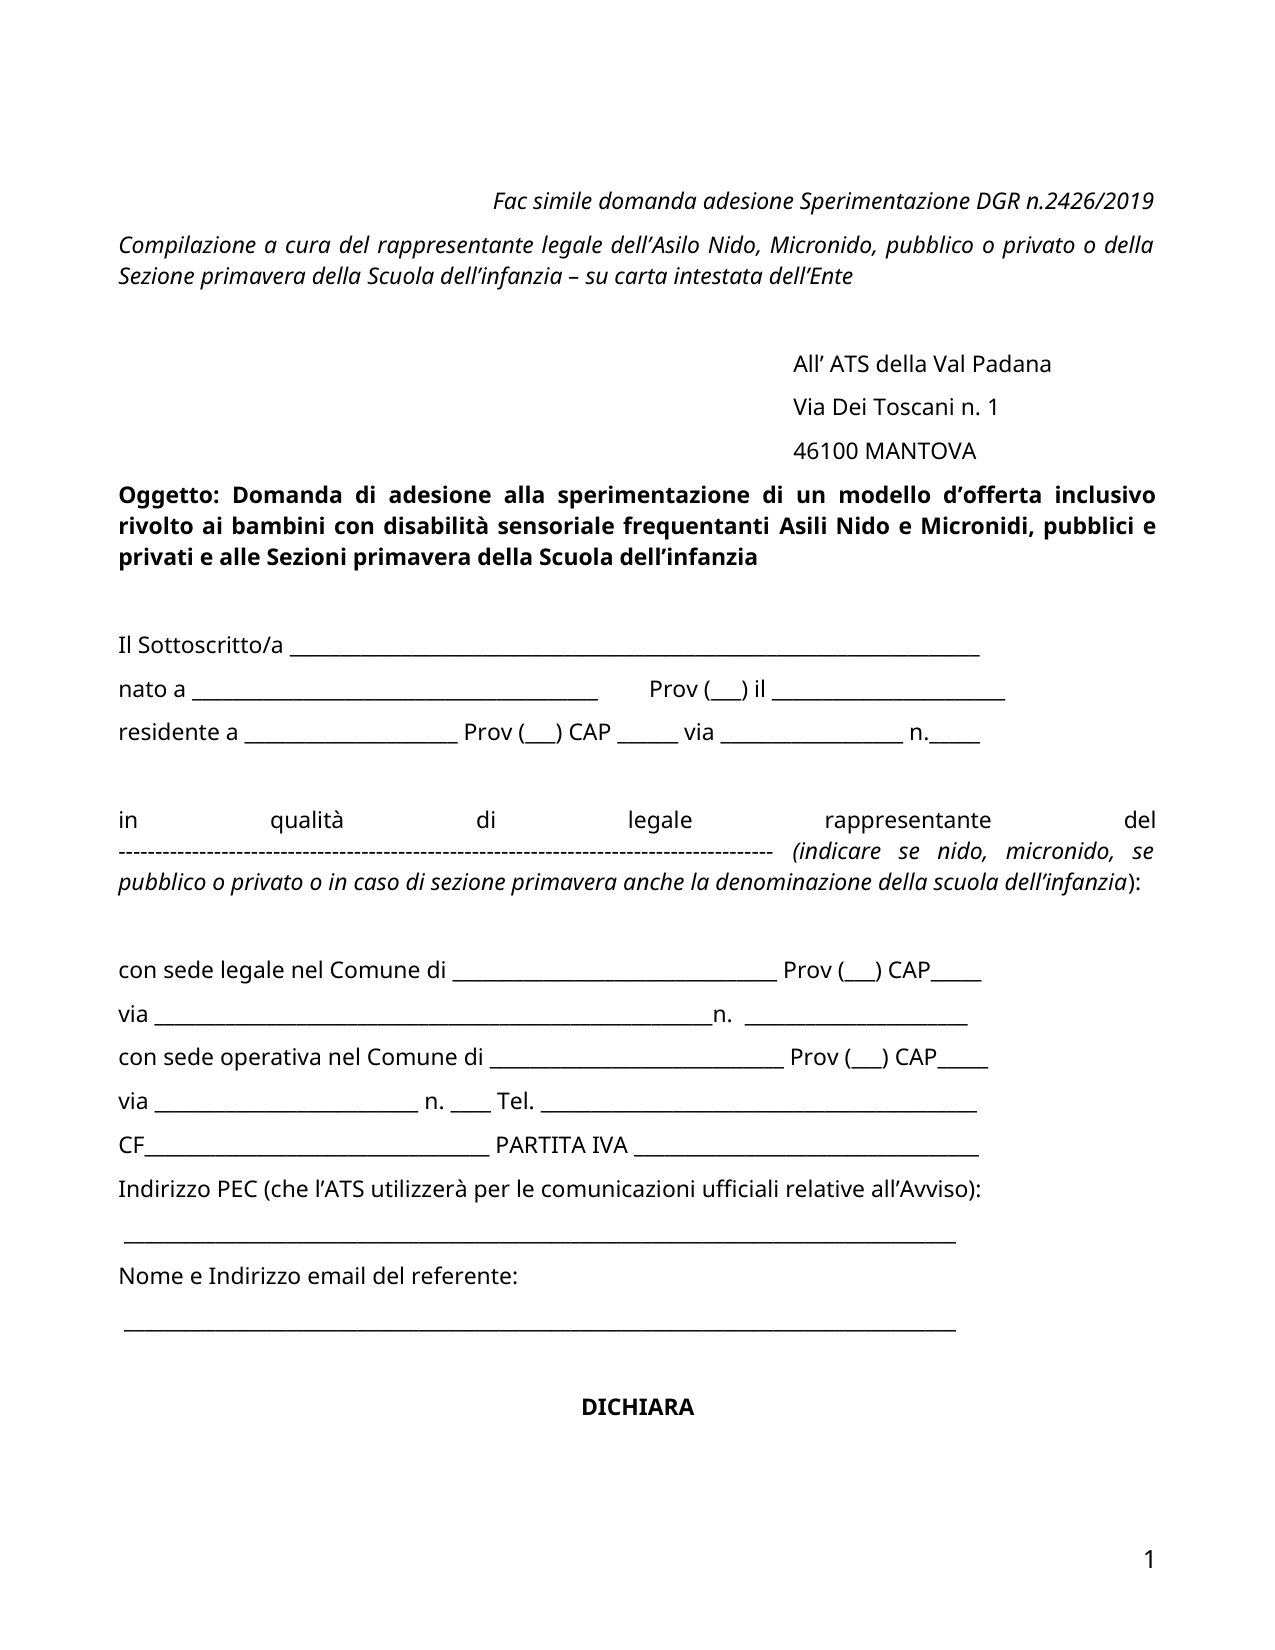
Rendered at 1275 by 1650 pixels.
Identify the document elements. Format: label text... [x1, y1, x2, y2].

text __________________________________________________________________________________ [118, 1304, 1157, 1335]
text DICHIARA [118, 1391, 1157, 1423]
text Via Dei Toscani n. 1 [718, 391, 1157, 423]
text Nome e Indirizzo email del referente: [118, 1260, 1157, 1291]
text Oggetto: Domanda di adesione alla sperimentazione di un modello d’offerta inclusivo rivolto ai bambini con disabilità sensoriale frequentanti Asili Nido e Micronidi, pubblici e privati e alle Sezioni primavera della Scuola dell’infanzia [118, 479, 1157, 573]
text via _______________________________________________________n. ______________________ [118, 998, 1157, 1029]
text con sede operativa nel Comune di _____________________________ Prov (___) CAP_____ [118, 1041, 1157, 1073]
text __________________________________________________________________________________ [118, 1216, 1157, 1248]
text All’ ATS della Val Padana [718, 348, 1157, 379]
subtitle Fac simile domanda adesione Sperimentazione DGR n.2426/2019 [118, 185, 1157, 216]
text CF__________________________________ PARTITA IVA __________________________________ [118, 1129, 1157, 1160]
text nato a ________________________________________ Prov (___) il _______________________ [118, 673, 1157, 704]
text 46100 MANTOVA [718, 435, 1157, 466]
text via __________________________ n. ____ Tel. ___________________________________________ [118, 1085, 1157, 1116]
text in qualità di legale rappresentante del ----------------------------------------------------------------------------------------- (indicare se nido, micronido, se pubblico o privato o in caso di sezione primavera anche la denominazione della scuola dell’infanzia): [118, 804, 1157, 898]
text Compilazione a cura del rappresentante legale dell’Asilo Nido, Micronido, pubblico o privato o della Sezione primavera della Scuola dell’infanzia – su carta intestata dell’Ente [118, 229, 1157, 291]
text Il Sottoscritto/a ____________________________________________________________________ [118, 629, 1157, 660]
text Indirizzo PEC (che l’ATS utilizzerà per le comunicazioni ufficiali relative all’Avviso): [118, 1173, 1157, 1204]
text residente a _____________________ Prov (___) CAP ______ via __________________ n._____ [118, 716, 1157, 748]
text con sede legale nel Comune di ________________________________ Prov (___) CAP_____ [118, 954, 1157, 985]
